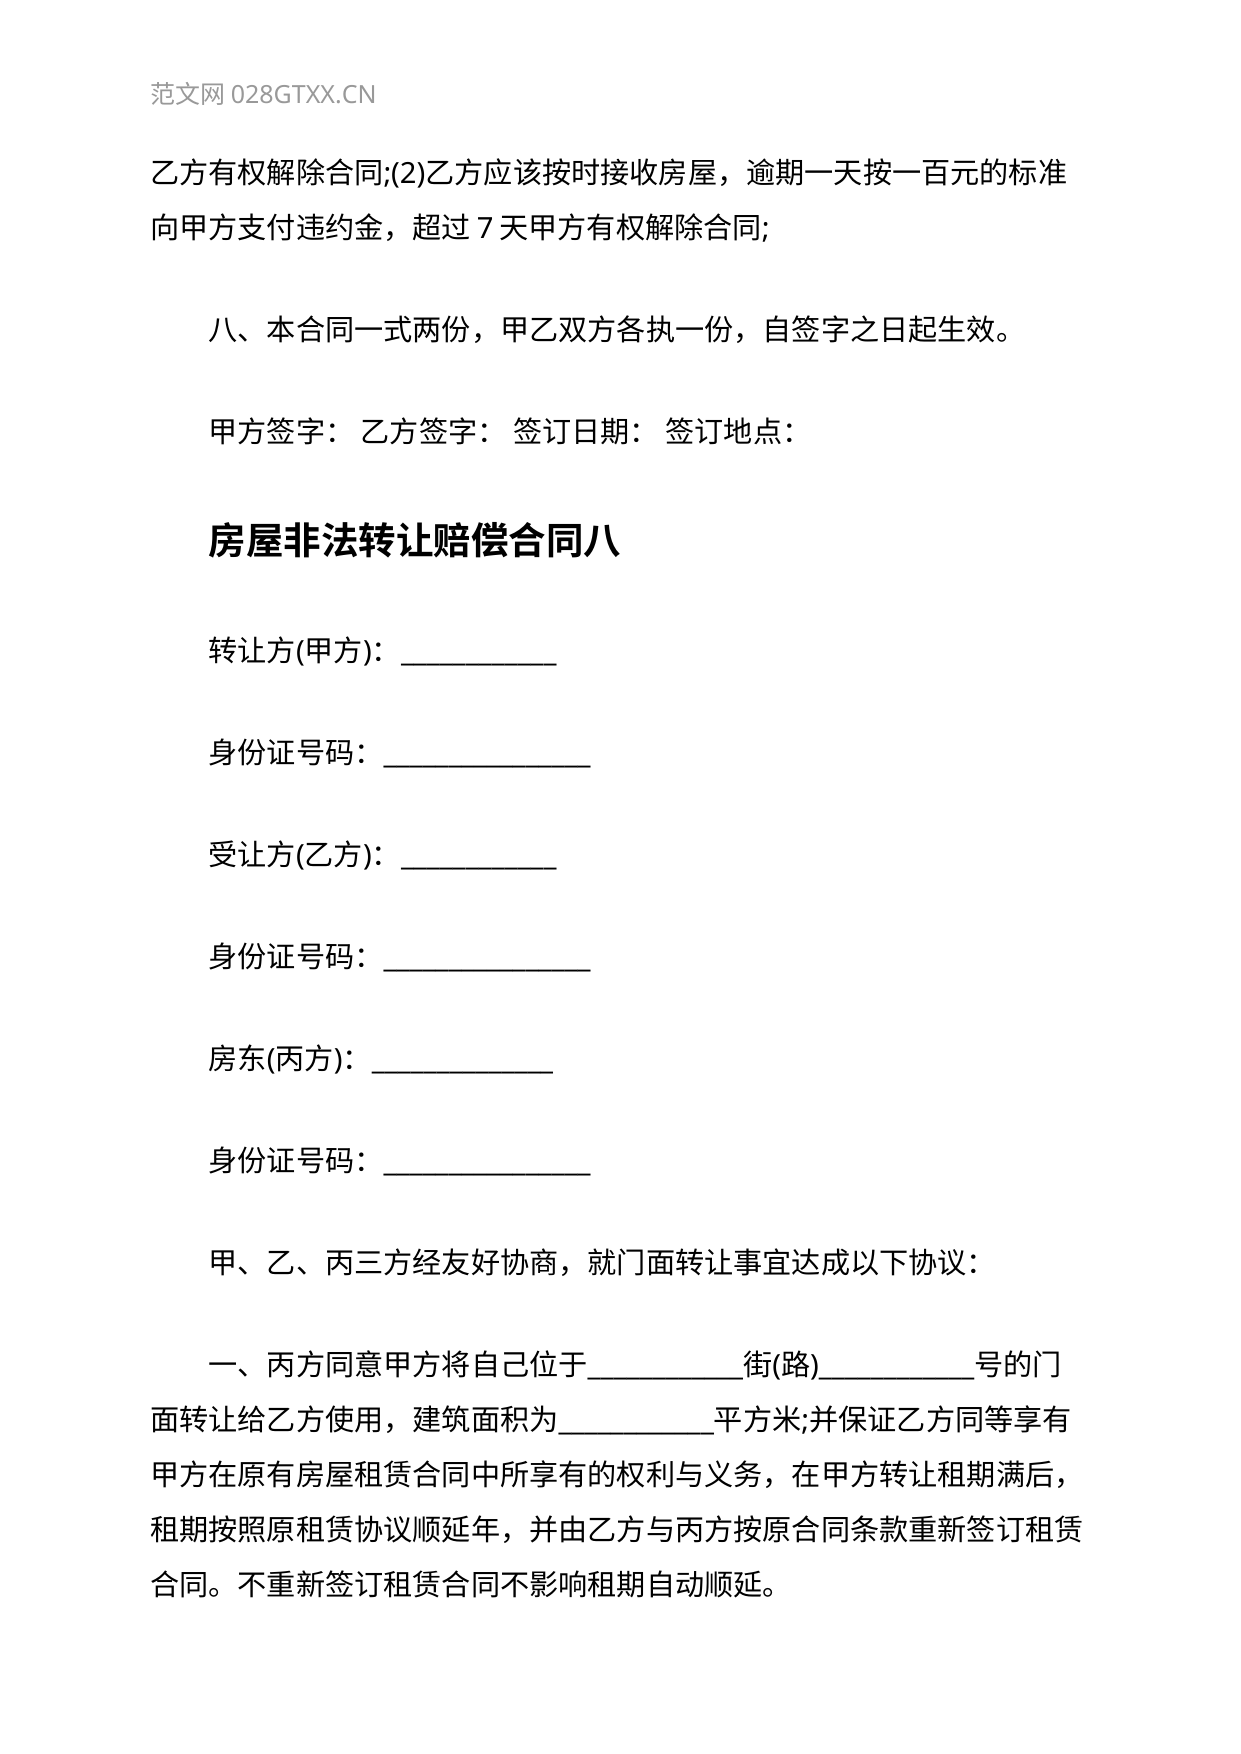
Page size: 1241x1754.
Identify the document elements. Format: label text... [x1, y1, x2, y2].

text 一、丙方同意甲方将自己位于____________街(路)____________号的门面转让给乙方使用，建筑面积为____________平方米;并保证乙方同等享有甲方在原有房屋租赁合同中所享有的权利与义务，在甲方转让租期满后，租期按照原租赁协议顺延年，并由乙方与丙方按原合同条款重新签订租赁合同。不重新签订租赁合同不影响租期自动顺延。 [150, 1342, 1090, 1604]
text 受让方(乙方)：____________ [150, 832, 1090, 874]
text 八、本合同一式两份，甲乙双方各执一份，自签字之日起生效。 [150, 307, 1090, 349]
text 身份证号码：________________ [150, 730, 1090, 772]
text 甲、乙、丙三方经友好协商，就门面转让事宜达成以下协议： [150, 1240, 1090, 1282]
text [150, 150, 1090, 247]
text 房东(丙方)：______________ [150, 1036, 1090, 1078]
text 房屋非法转让赔偿合同八 [150, 511, 1090, 565]
text 身份证号码：________________ [150, 1138, 1090, 1180]
text 转让方(甲方)：____________ [150, 628, 1090, 670]
text 身份证号码：________________ [150, 934, 1090, 976]
text 甲方签字： 乙方签字： 签订日期： 签订地点： [150, 409, 1090, 451]
